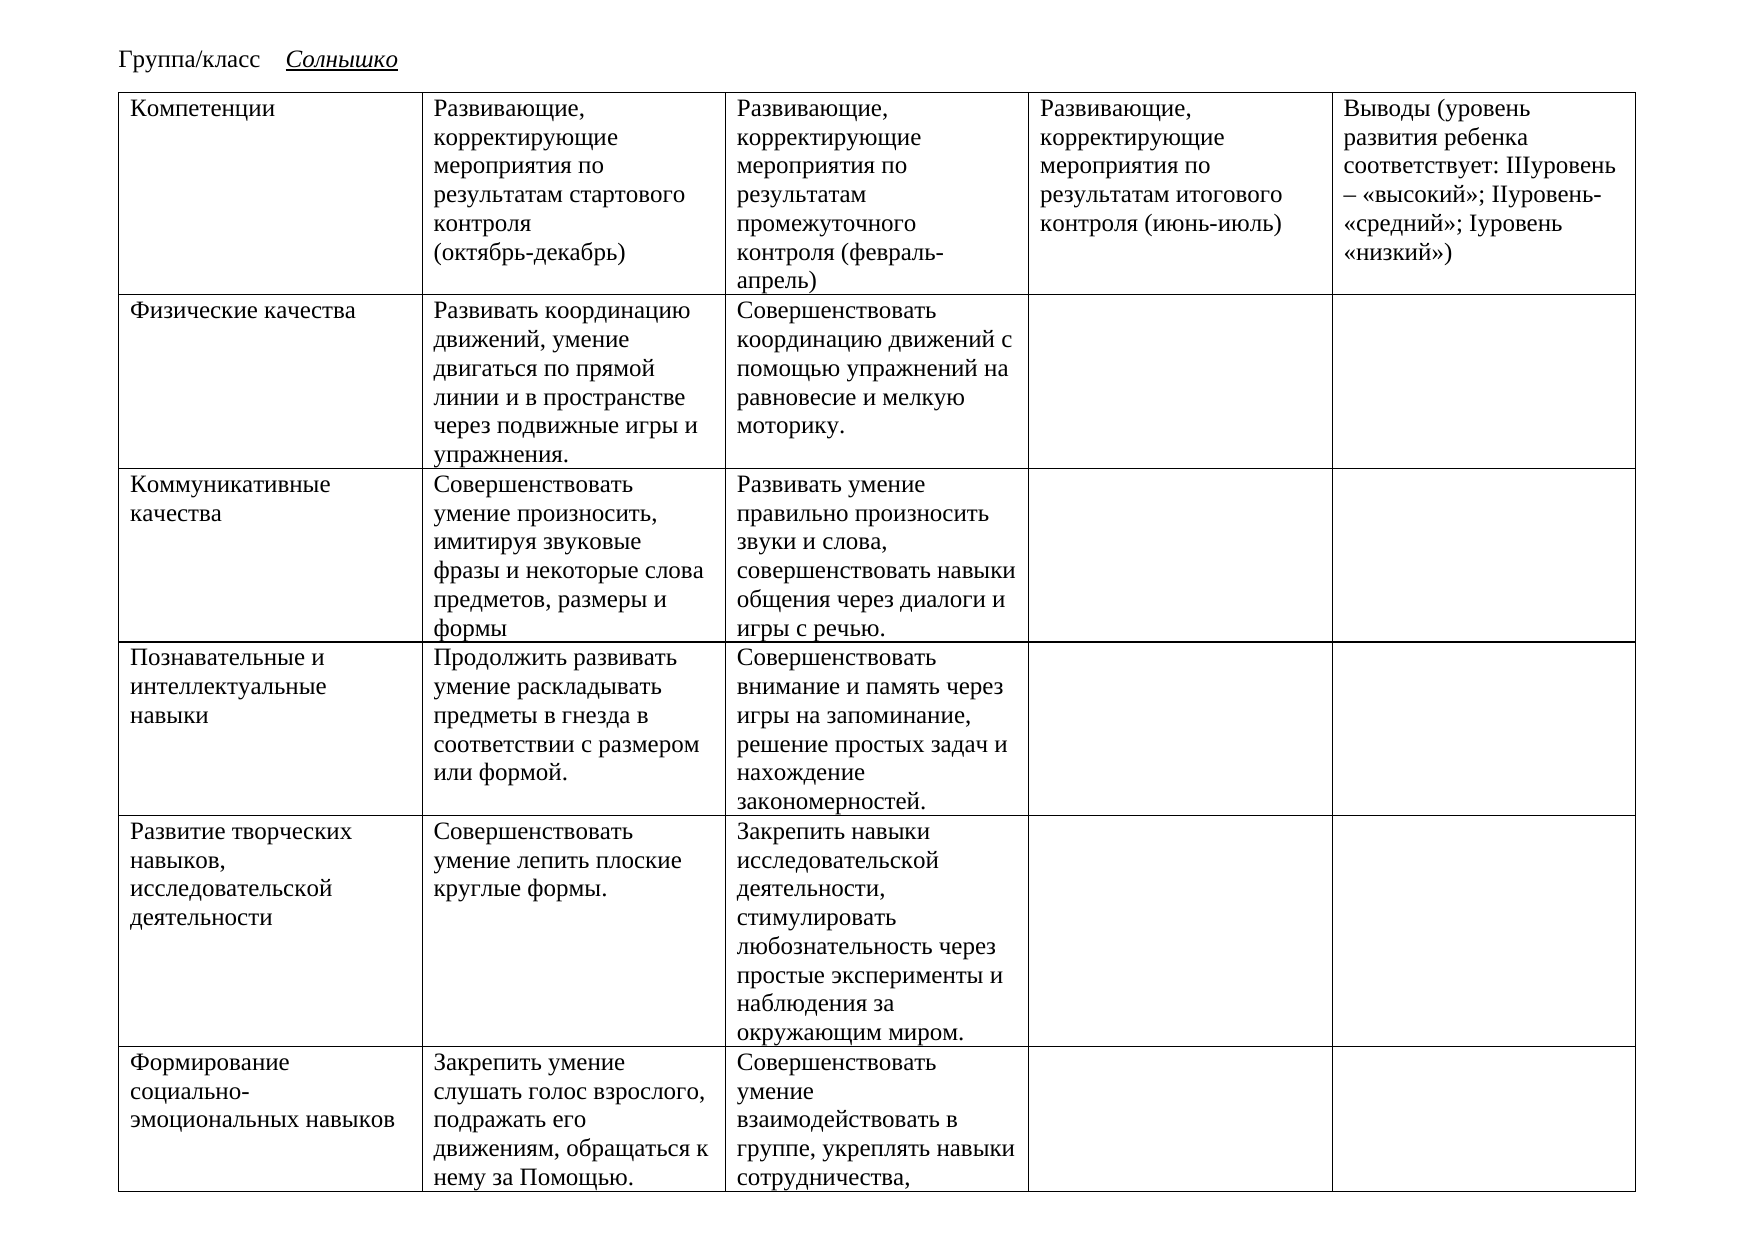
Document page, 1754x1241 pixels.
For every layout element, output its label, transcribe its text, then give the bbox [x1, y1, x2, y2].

table_cell Совершенствовать умение лепить плоские круглые формы. [423, 816, 725, 1046]
table_cell Развивать координацию движений, умение двигаться по прямой линии и в пространстве через подвижные игры и упражнения. [423, 295, 725, 468]
table_cell [1029, 643, 1332, 815]
table_cell Развитие творческих навыков, исследовательской деятельности [119, 816, 422, 1046]
table_header Развивающие, корректирующие мероприятия по результатам промежуточного контроля (февраль-апрель) [726, 93, 1028, 294]
table_cell [1029, 1047, 1332, 1191]
table_cell Познавательные и интеллектуальные навыки [119, 643, 422, 815]
table_cell [1333, 816, 1635, 1046]
table_header Развивающие, корректирующие мероприятия по результатам итогового контроля (июнь-июль) [1029, 93, 1332, 294]
table_cell [1029, 295, 1332, 468]
table_cell [1333, 295, 1635, 468]
table_cell Закрепить навыки исследовательской деятельности, стимулировать любознательность через простые эксперименты и наблюдения за окружающим миром. [726, 816, 1028, 1046]
table_cell [1333, 1047, 1635, 1191]
table_cell [1333, 469, 1635, 641]
table_cell Совершенствовать внимание и память через игры на запоминание, решение простых задач и нахождение закономерностей. [726, 643, 1028, 815]
table_header Развивающие, корректирующие мероприятия по результатам стартового контроля (октябрь-декабрь) [423, 93, 725, 294]
table_cell [1029, 816, 1332, 1046]
table_cell [1333, 643, 1635, 815]
table_cell Продолжить развивать умение раскладывать предметы в гнезда в соответствии с размером или формой. [423, 643, 725, 815]
table_cell Развивать умение правильно произносить звуки и слова, совершенствовать навыки общения через диалоги и игры с речью. [726, 469, 1028, 641]
table_cell Физические качества [119, 295, 422, 468]
table_cell Совершенствовать координацию движений с помощью упражнений на равновесие и мелкую моторику. [726, 295, 1028, 468]
table_cell Коммуникативные качества [119, 469, 422, 641]
table_cell [1029, 469, 1332, 641]
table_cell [423, 1047, 725, 1191]
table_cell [726, 1047, 1028, 1191]
table_cell Совершенствовать умение произносить, имитируя звуковые фразы и некоторые слова предметов, размеры и формы [423, 469, 725, 641]
table_header Выводы (уровень развития ребенка соответствует: IIIуровень – «высокий»; IIуровень- «средний»; Iуровень «низкий») [1333, 93, 1635, 294]
table_header Компетенции [119, 93, 422, 294]
text Группа/класс Солнышко [118, 44, 1636, 73]
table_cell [119, 1047, 422, 1191]
